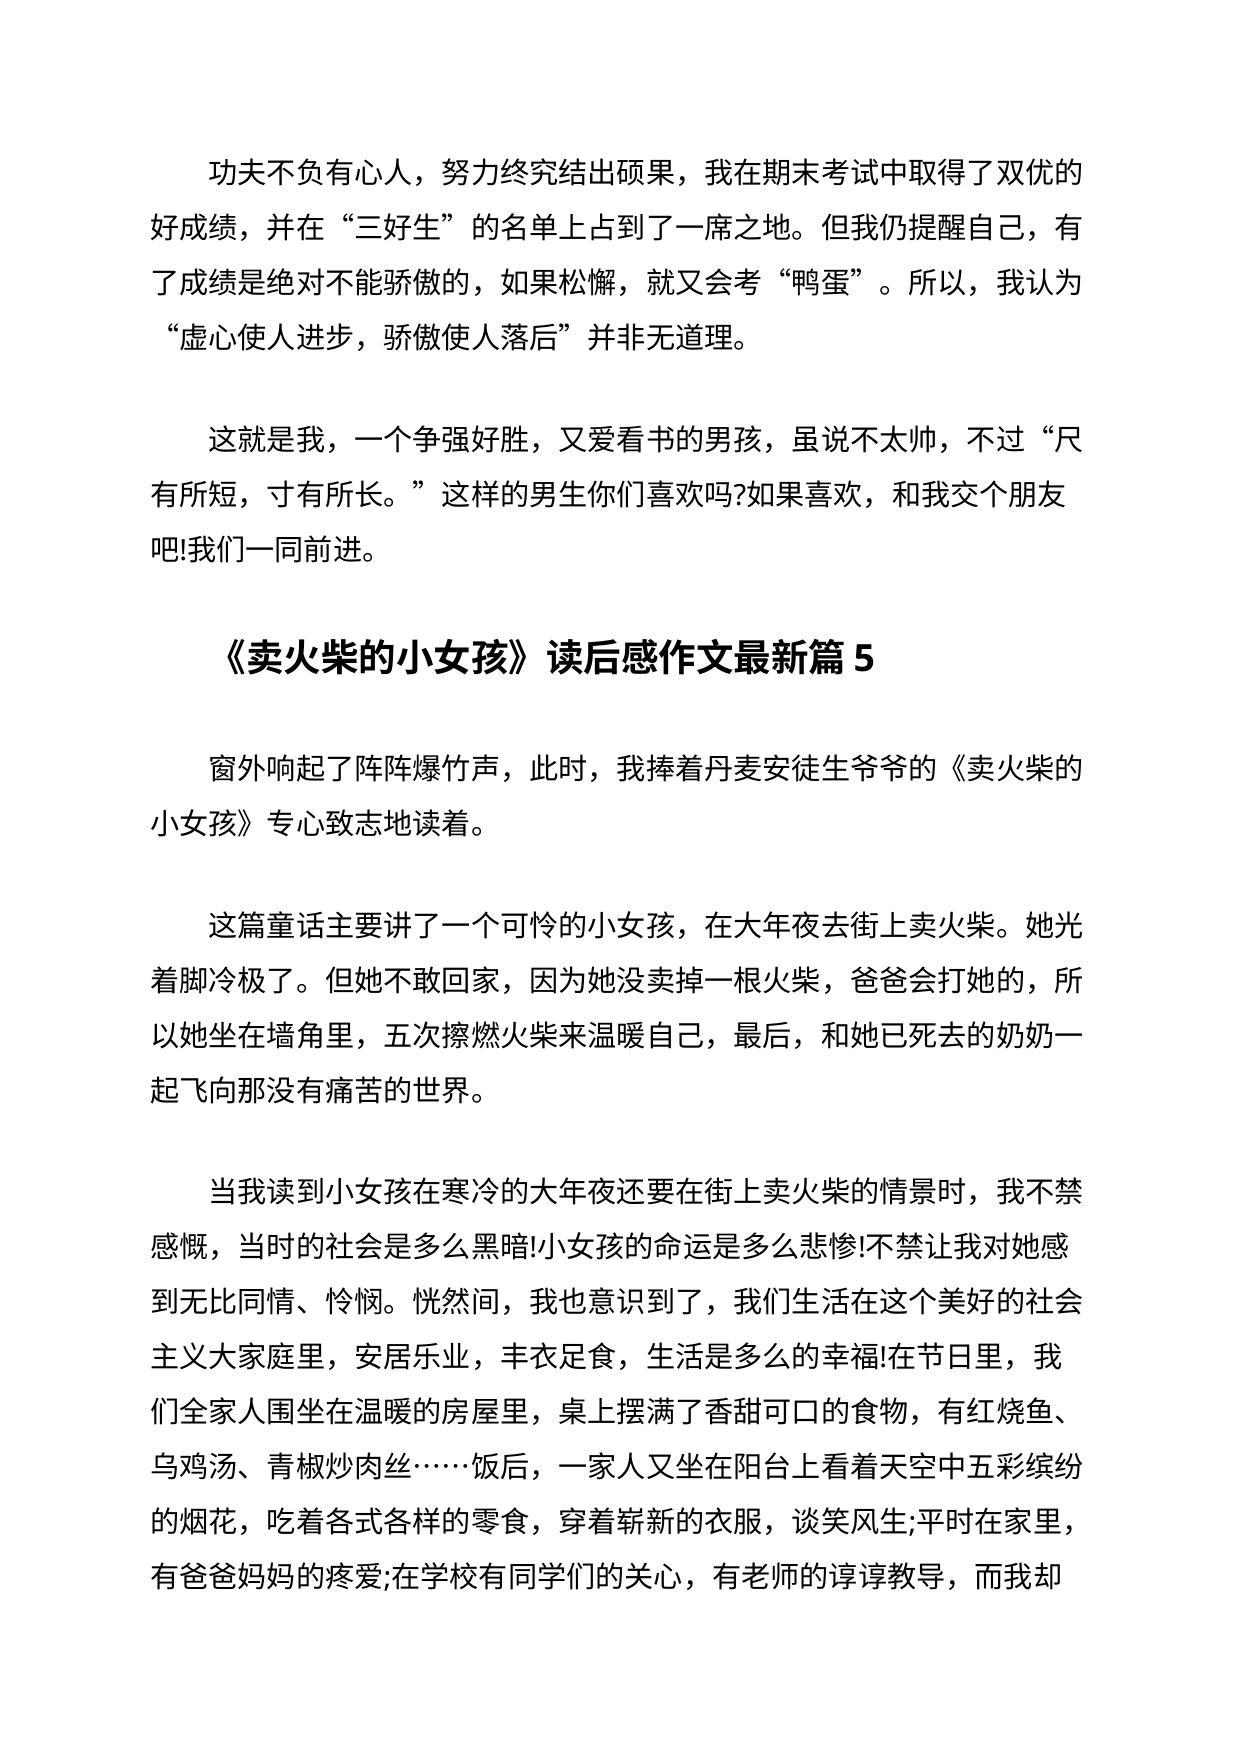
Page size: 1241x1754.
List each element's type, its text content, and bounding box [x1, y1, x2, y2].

text 功夫不负有心人，努力终究结出硕果，我在期末考试中取得了双优的好成绩，并在“三好生”的名单上占到了一席之地。但我仍提醒自己，有了成绩是绝对不能骄傲的，如果松懈，就又会考“鸭蛋”。所以，我认为“虚心使人进步，骄傲使人落后”并非无道理。 [150, 150, 1090, 357]
text 这篇童话主要讲了一个可怜的小女孩，在大年夜去街上卖火柴。她光着脚冷极了。但她不敢回家，因为她没卖掉一根火柴，爸爸会打她的，所以她坐在墙角里，五次擦燃火柴来温暖自己，最后，和她已死去的奶奶一起飞向那没有痛苦的世界。 [150, 903, 1090, 1109]
text 《卖火柴的小女孩》读后感作文最新篇5 [150, 628, 1090, 683]
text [150, 1169, 1090, 1596]
text 窗外响起了阵阵爆竹声，此时，我捧着丹麦安徒生爷爷的《卖火柴的小女孩》专心致志地读着。 [150, 746, 1090, 843]
text 这就是我，一个争强好胜，又爱看书的男孩，虽说不太帅，不过“尺有所短，寸有所长。”这样的男生你们喜欢吗?如果喜欢，和我交个朋友吧!我们一同前进。 [150, 416, 1090, 569]
